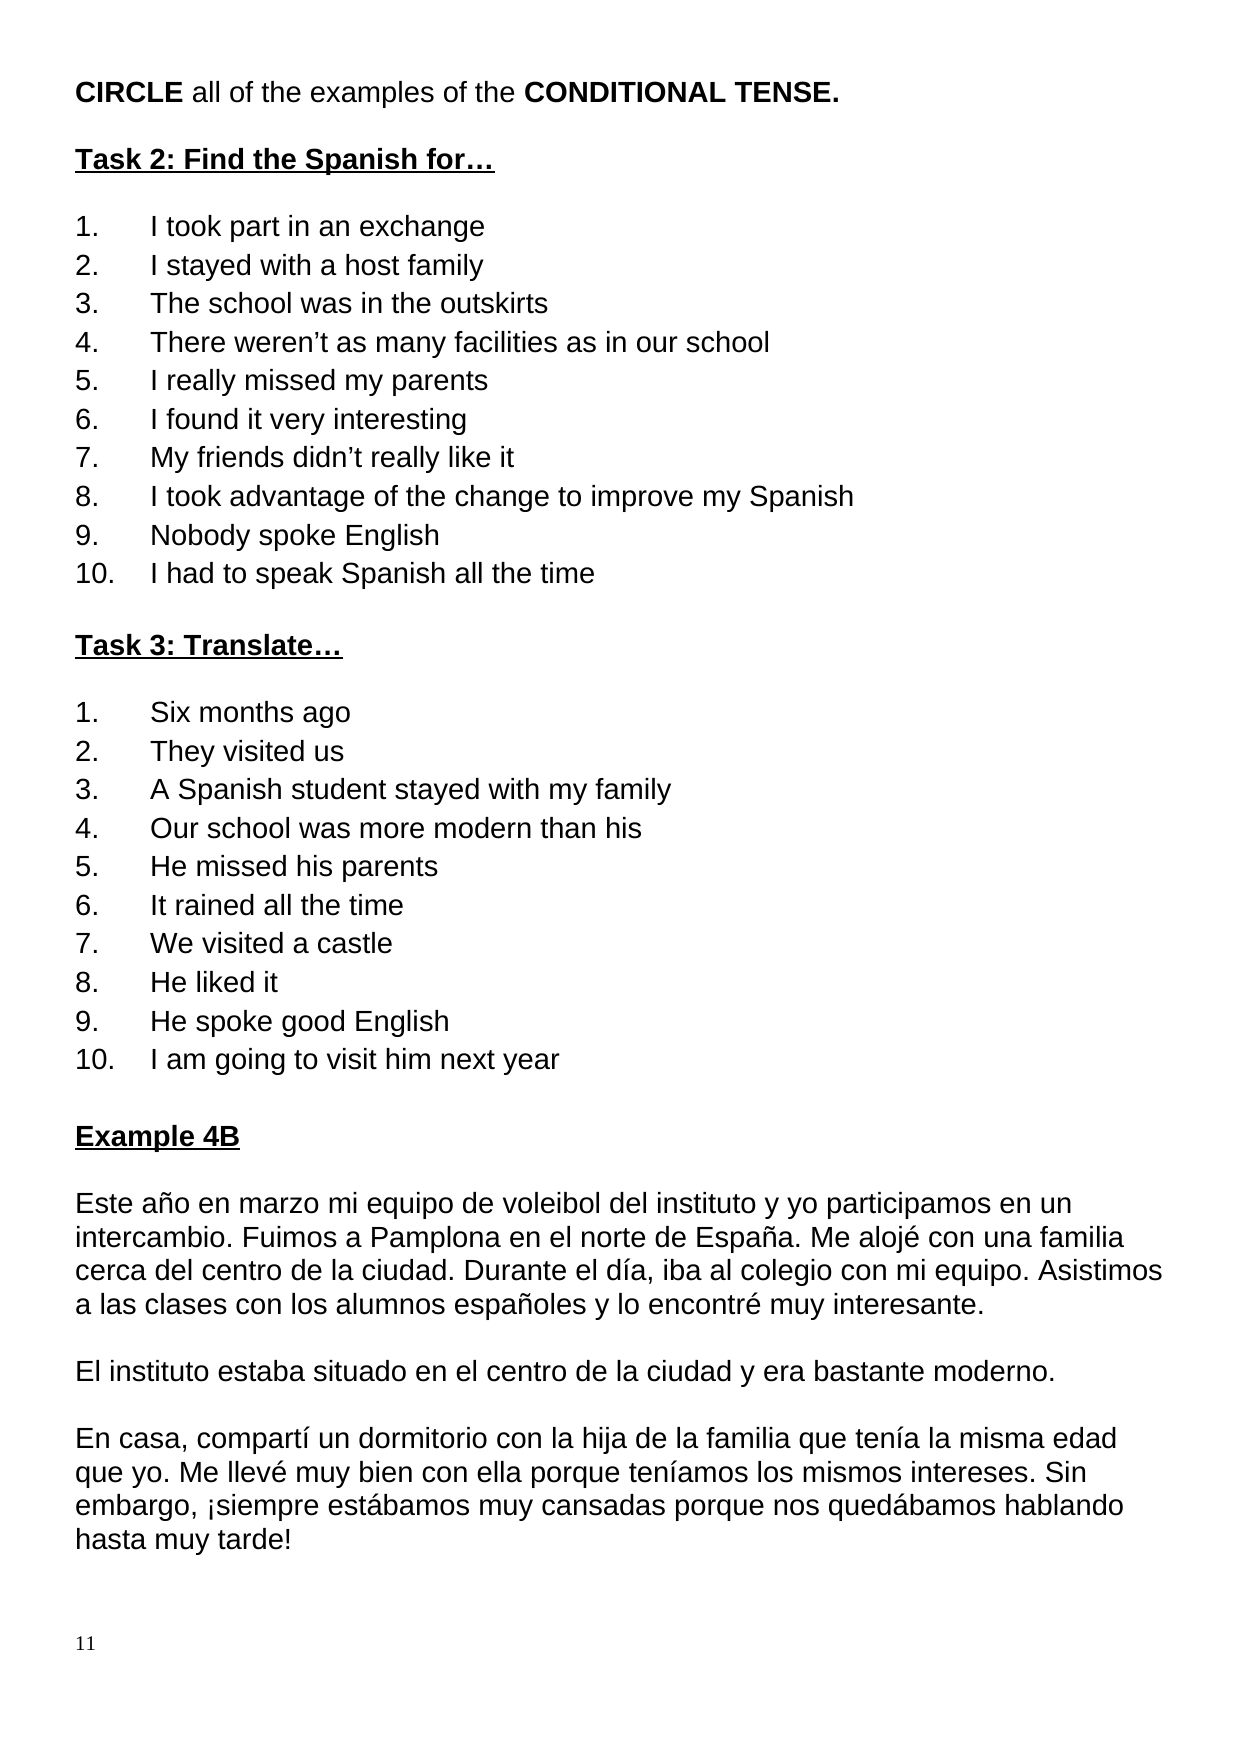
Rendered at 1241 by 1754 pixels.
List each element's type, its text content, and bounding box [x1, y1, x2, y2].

text 5. I really missed my parents [75, 363, 1165, 397]
text 1. I took part in an exchange [75, 209, 1165, 243]
text 1. Six months ago [75, 695, 1165, 729]
text 7. We visited a castle [75, 926, 1165, 960]
text 4. There weren’t as many facilities as in our school [75, 325, 1165, 358]
text Example 4B [75, 1119, 1165, 1153]
text 5. He missed his parents [75, 849, 1165, 883]
text Task 2: Find the Spanish for… [75, 142, 1165, 176]
text 4. Our school was more modern than his [75, 811, 1165, 844]
text 2. They visited us [75, 734, 1165, 767]
text 8. He liked it [75, 965, 1165, 998]
text Este año en marzo mi equipo de voleibol del instituto y yo participamos en un intercambio. Fuimos a Pamplona en el norte de España. Me alojé con una familia cerca del centro de la ciudad. Durante el día, iba al colegio con mi equipo. Asistimos a las clases con los alumnos españoles y lo encontré muy interesante. [75, 1186, 1165, 1320]
text 8. I took advantage of the change to improve my Spanish [75, 479, 1165, 512]
text 6. It rained all the time [75, 888, 1165, 921]
text 7. My friends didn’t really like it [75, 440, 1165, 474]
text Task 3: Translate… [75, 628, 1165, 662]
text 2. I stayed with a host family [75, 248, 1165, 281]
text El instituto estaba situado en el centro de la ciudad y era bastante moderno. [75, 1354, 1165, 1387]
text 3. The school was in the outskirts [75, 286, 1165, 320]
text 6. I found it very interesting [75, 402, 1165, 435]
text 10. I had to speak Spanish all the time [75, 556, 1165, 589]
text 9. Nobody spoke English [75, 517, 1165, 551]
text 10. I am going to visit him next year [75, 1042, 1165, 1076]
text 9. He spoke good English [75, 1003, 1165, 1037]
text En casa, compartí un dormitorio con la hija de la familia que tenía la misma edad que yo. Me llevé muy bien con ella porque teníamos los mismos intereses. Sin embargo, ¡siempre estábamos muy cansadas porque nos quedábamos hablando hasta muy tarde! [75, 1421, 1165, 1555]
text 3. A Spanish student stayed with my family [75, 772, 1165, 806]
text CIRCLE all of the examples of the CONDITIONAL TENSE. [75, 75, 1165, 108]
